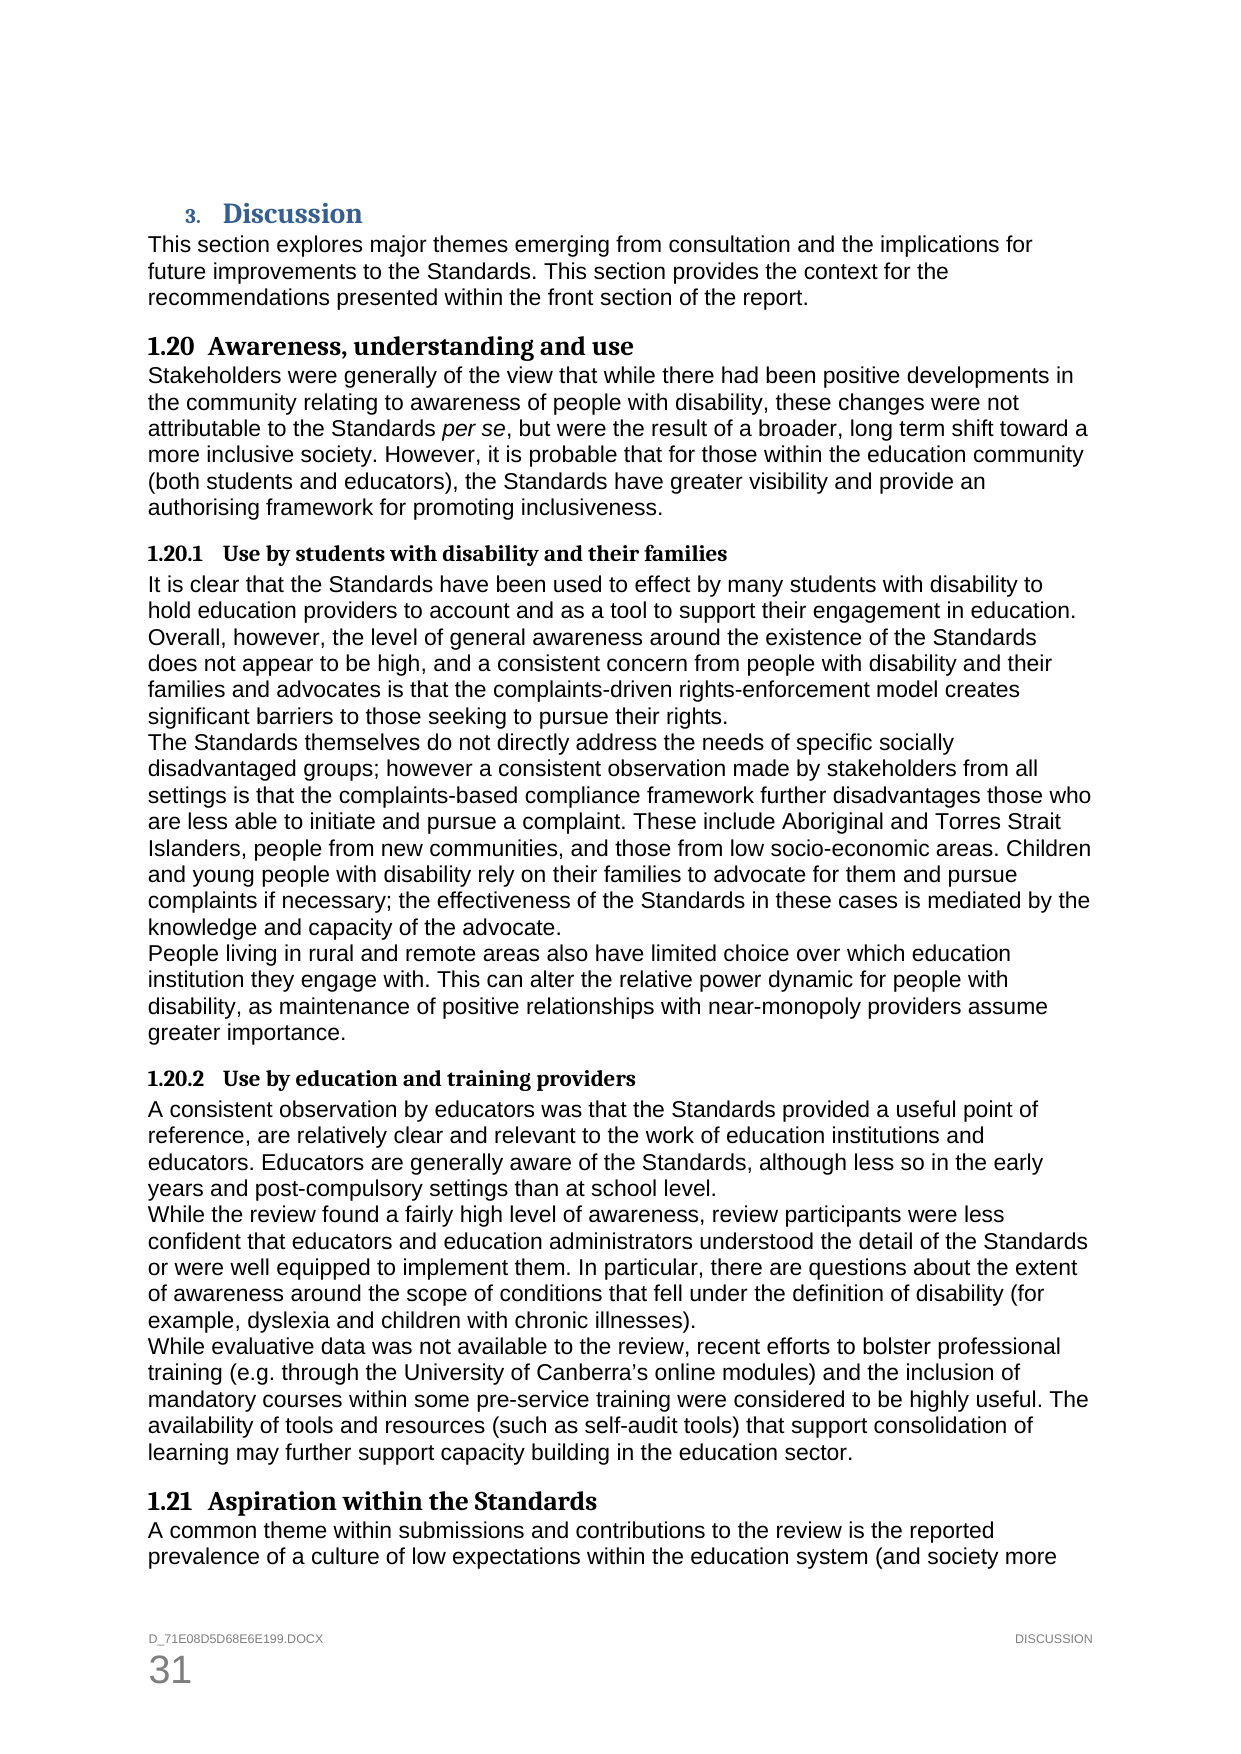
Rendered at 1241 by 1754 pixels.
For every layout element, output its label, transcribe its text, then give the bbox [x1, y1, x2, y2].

text The Standards themselves do not directly address the needs of specific socially disadvantaged groups; however a consistent observation made by stakeholders from all settings is that the complaints-based compliance framework further disadvantages those who are less able to initiate and pursue a complaint. These include Aboriginal and Torres Strait Islanders, people from new communities, and those from low socio-economic areas. Children and young people with disability rely on their families to advocate for them and pursue complaints if necessary; the effectiveness of the Standards in these cases is mediated by the knowledge and capacity of the advocate. [148, 729, 1092, 940]
subtitle Use by education and training providers [148, 1066, 1092, 1092]
text A consistent observation by educators was that the Standards provided a useful point of reference, are relatively clear and relevant to the work of education institutions and educators. Educators are generally aware of the Standards, although less so in the early years and post-compulsory settings than at school level. [148, 1096, 1092, 1201]
text This section explores major themes emerging from consultation and the implications for future improvements to the Standards. This section provides the context for the recommendations presented within the front section of the report. [148, 231, 1092, 310]
text While the review found a fairly high level of awareness, review participants were less confident that educators and education administrators understood the detail of the Standards or were well equipped to implement them. In particular, there are questions about the extent of awareness around the scope of conditions that fell under the definition of disability (for example, dyslexia and children with chronic illnesses). [148, 1201, 1092, 1333]
subtitle Awareness, understanding and use [148, 331, 1092, 362]
subtitle Discussion [185, 198, 1092, 231]
text While evaluative data was not available to the review, recent efforts to bolster professional training (e.g. through the University of Canberra’s online modules) and the inclusion of mandatory courses within some pre-service training were considered to be highly useful. The availability of tools and resources (such as self-audit tools) that support consolidation of learning may further support capacity building in the education sector. [148, 1333, 1092, 1465]
text It is clear that the Standards have been used to effect by many students with disability to hold education providers to account and as a tool to support their engagement in education. Overall, however, the level of general awareness around the existence of the Standards does not appear to be high, and a consistent concern from people with disability and their families and advocates is that the complaints-driven rights-enforcement model creates significant barriers to those seeking to pursue their rights. [148, 571, 1092, 729]
subtitle Aspiration within the Standards [148, 1486, 1092, 1517]
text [148, 1517, 1092, 1569]
subtitle Use by students with disability and their families [148, 541, 1092, 568]
text People living in rural and remote areas also have limited choice over which education institution they engage with. This can alter the relative power dynamic for people with disability, as maintenance of positive relationships with near-monopoly providers assume greater importance. [148, 940, 1092, 1045]
text Stakeholders were generally of the view that while there had been positive developments in the community relating to awareness of people with disability, these changes were not attributable to the Standards per se, but were the result of a broader, long term shift toward a more inclusive society. However, it is probable that for those within the education community (both students and educators), the Standards have greater visibility and provide an authorising framework for promoting inclusiveness. [148, 362, 1092, 520]
